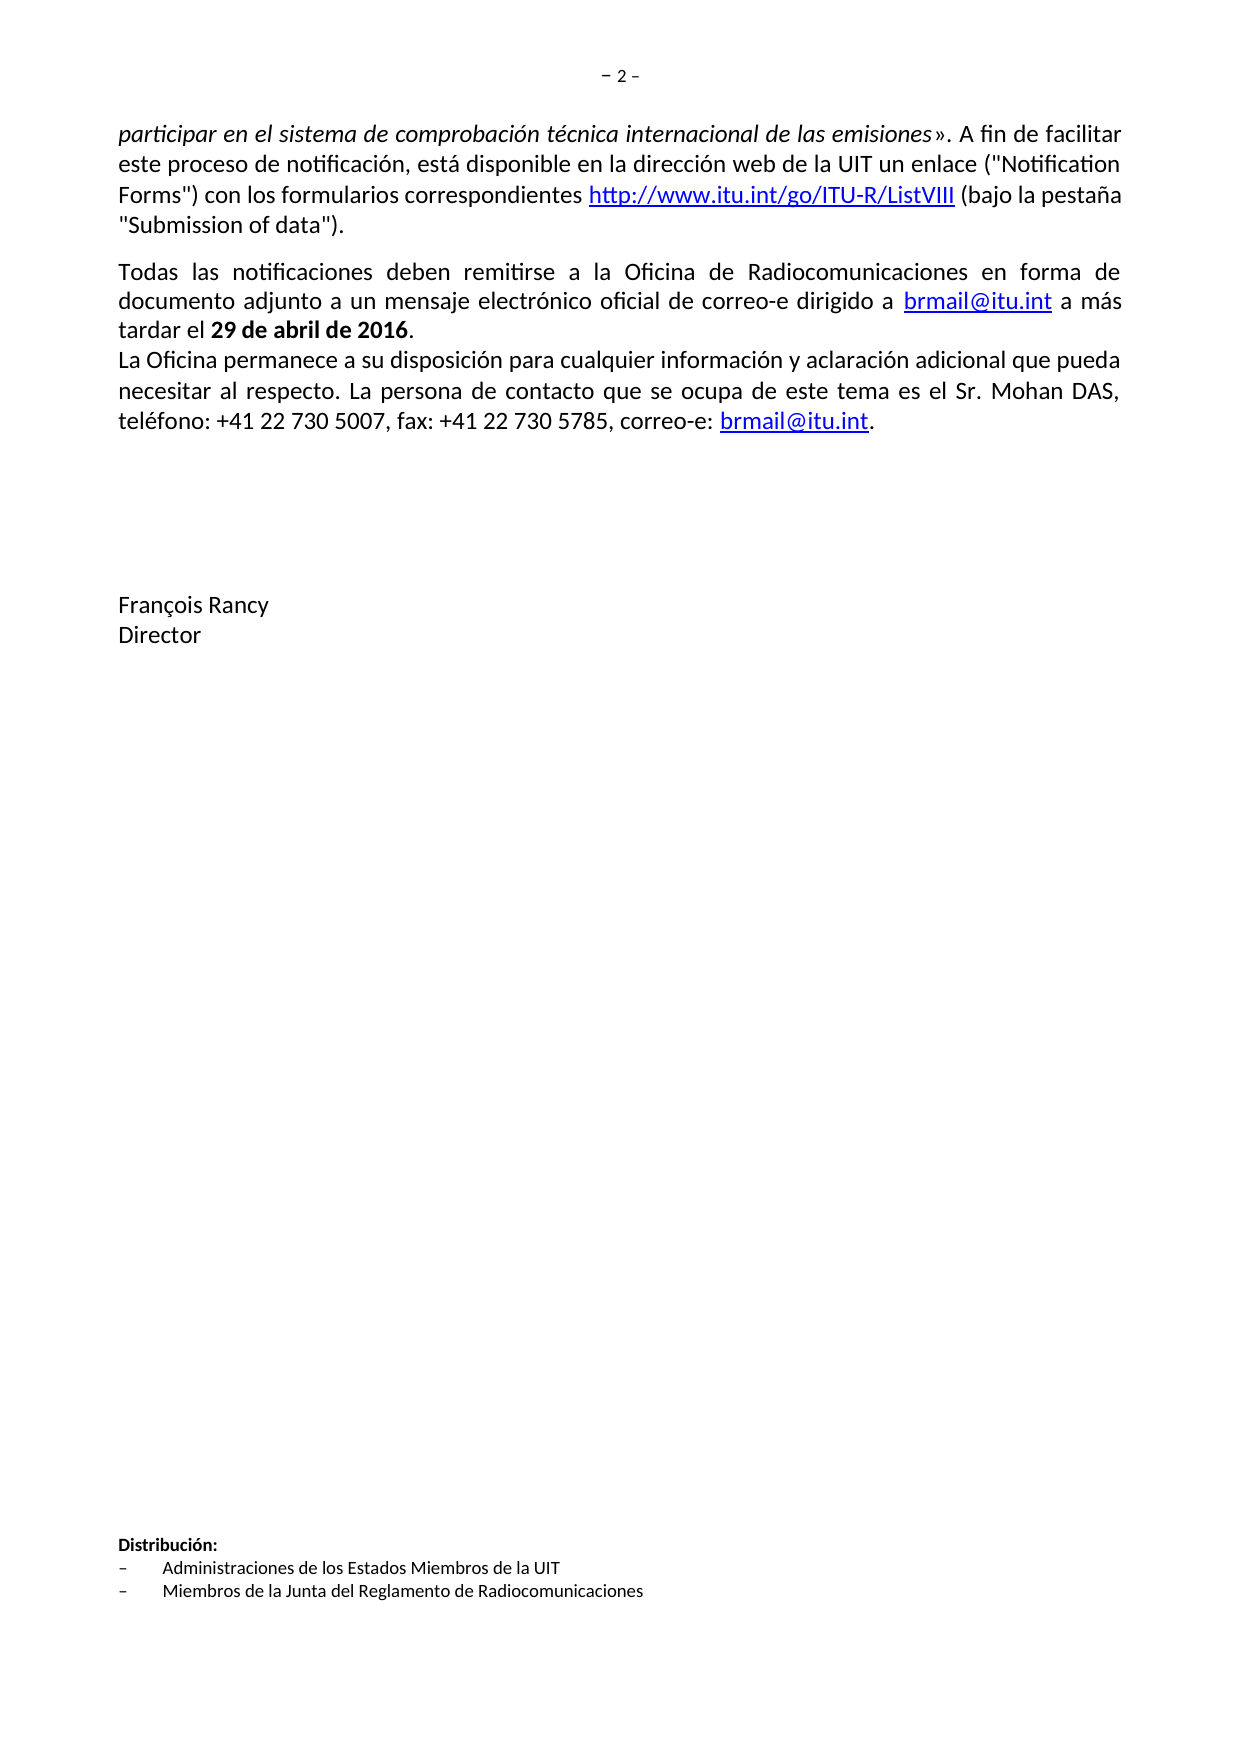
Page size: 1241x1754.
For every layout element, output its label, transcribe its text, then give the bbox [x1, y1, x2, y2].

text Distribución: [118, 1533, 1122, 1556]
list La Oficina permanece a su disposición para cualquier información y aclaración adicional que pueda necesitar al respecto. La persona de contacto que se ocupa de este tema es el Sr. Mohan DAS, teléfono: +41 22 730 5007, fax: +41 22 730 5785, correo-e: brmail@itu.int. [118, 344, 1122, 436]
text – Miembros de la Junta del Reglamento de Radiocomunicaciones [118, 1579, 1122, 1602]
text – Administraciones de los Estados Miembros de la UIT [118, 1556, 1122, 1579]
text François Rancy [118, 590, 1122, 619]
list participar en el sistema de comprobación técnica internacional de las emisiones». A fin de facilitar este proceso de notificación, está disponible en la dirección web de la UIT un enlace ("Notification Forms") con los formularios correspondientes http://www.itu.int/go/ITU-R/ListVIII (bajo la pestaña "Submission of data"). [118, 118, 1122, 240]
text Todas las notificaciones deben remitirse a la Oficina de Radiocomunicaciones en forma de documento adjunto a un mensaje electrónico oficial de correo-e dirigido a brmail@itu.int a más tardar el 29 de abril de 2016. [118, 257, 1122, 344]
text Director [118, 619, 1122, 650]
